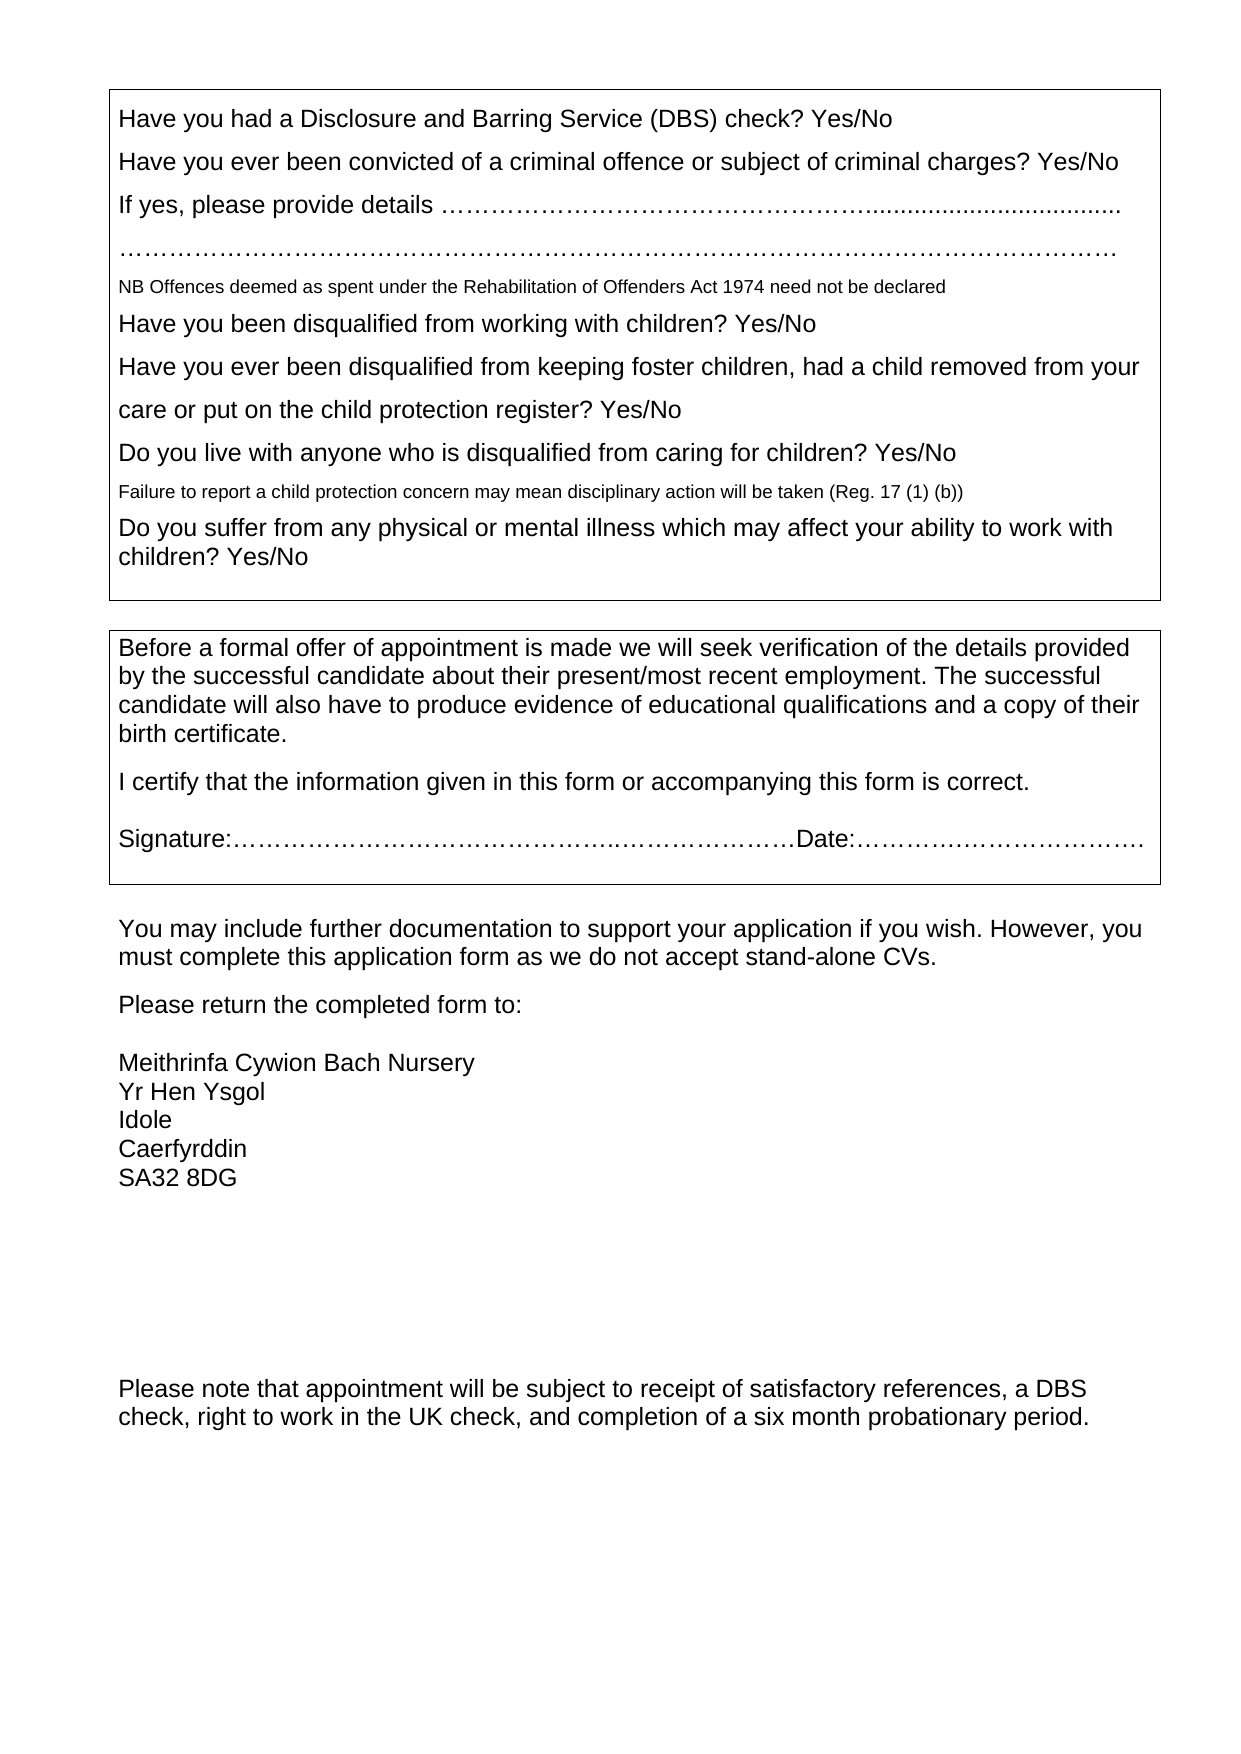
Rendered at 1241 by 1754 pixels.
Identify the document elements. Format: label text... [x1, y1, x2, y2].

text Signature:………………………………………..…………………Date:………….…………………. [118, 824, 1152, 853]
text Do you suffer from any physical or mental illness which may affect your ability to work with children? Yes/No [110, 510, 1160, 571]
text Caerfyrddin [118, 1134, 1152, 1163]
text Yr Hen Ysgol [118, 1077, 1152, 1105]
text Failure to report a child protection concern may mean disciplinary action will be taken (Reg. 17 (1) (b)) [110, 478, 1160, 503]
text NB Offences deemed as spent under the Rehabilitation of Offenders Act 1974 need not be declared [110, 273, 1160, 298]
text Meithrinfa Cywion Bach Nursery [118, 1048, 1152, 1077]
text SA32 8DG [118, 1163, 1152, 1192]
text Idole [118, 1105, 1152, 1134]
text You may include further documentation to support your application if you wish. However, you must complete this application form as we do not accept stand-alone CVs. [118, 914, 1152, 971]
text Before a formal offer of appointment is made we will seek verification of the details provided by the successful candidate about their present/most recent employment. The successful candidate will also have to produce evidence of educational qualifications and a copy of their birth certificate. [110, 631, 1160, 748]
text Do you live with anyone who is disqualified from caring for children? Yes/No [110, 435, 1160, 467]
text Please note that appointment will be subject to receipt of satisfactory references, a DBS check, right to work in the UK check, and completion of a six month probationary period. [118, 1374, 1152, 1431]
text If yes, please provide details ……………………………………………..................................... [110, 187, 1160, 219]
text Please return the completed form to: [118, 990, 1152, 1019]
text Have you had a Disclosure and Barring Service (DBS) check? Yes/No [118, 104, 1152, 132]
text I certify that the information given in this form or accompanying this form is correct. [118, 767, 1152, 796]
text Have you ever been convicted of a criminal offence or subject of criminal charges? Yes/No [110, 144, 1160, 176]
text Have you ever been disqualified from keeping foster children, had a child removed from your care or put on the child protection register? Yes/No [110, 349, 1160, 424]
text Have you been disqualified from working with children? Yes/No [110, 306, 1160, 337]
text ………………………………………………………………………………………………………… [110, 230, 1160, 262]
